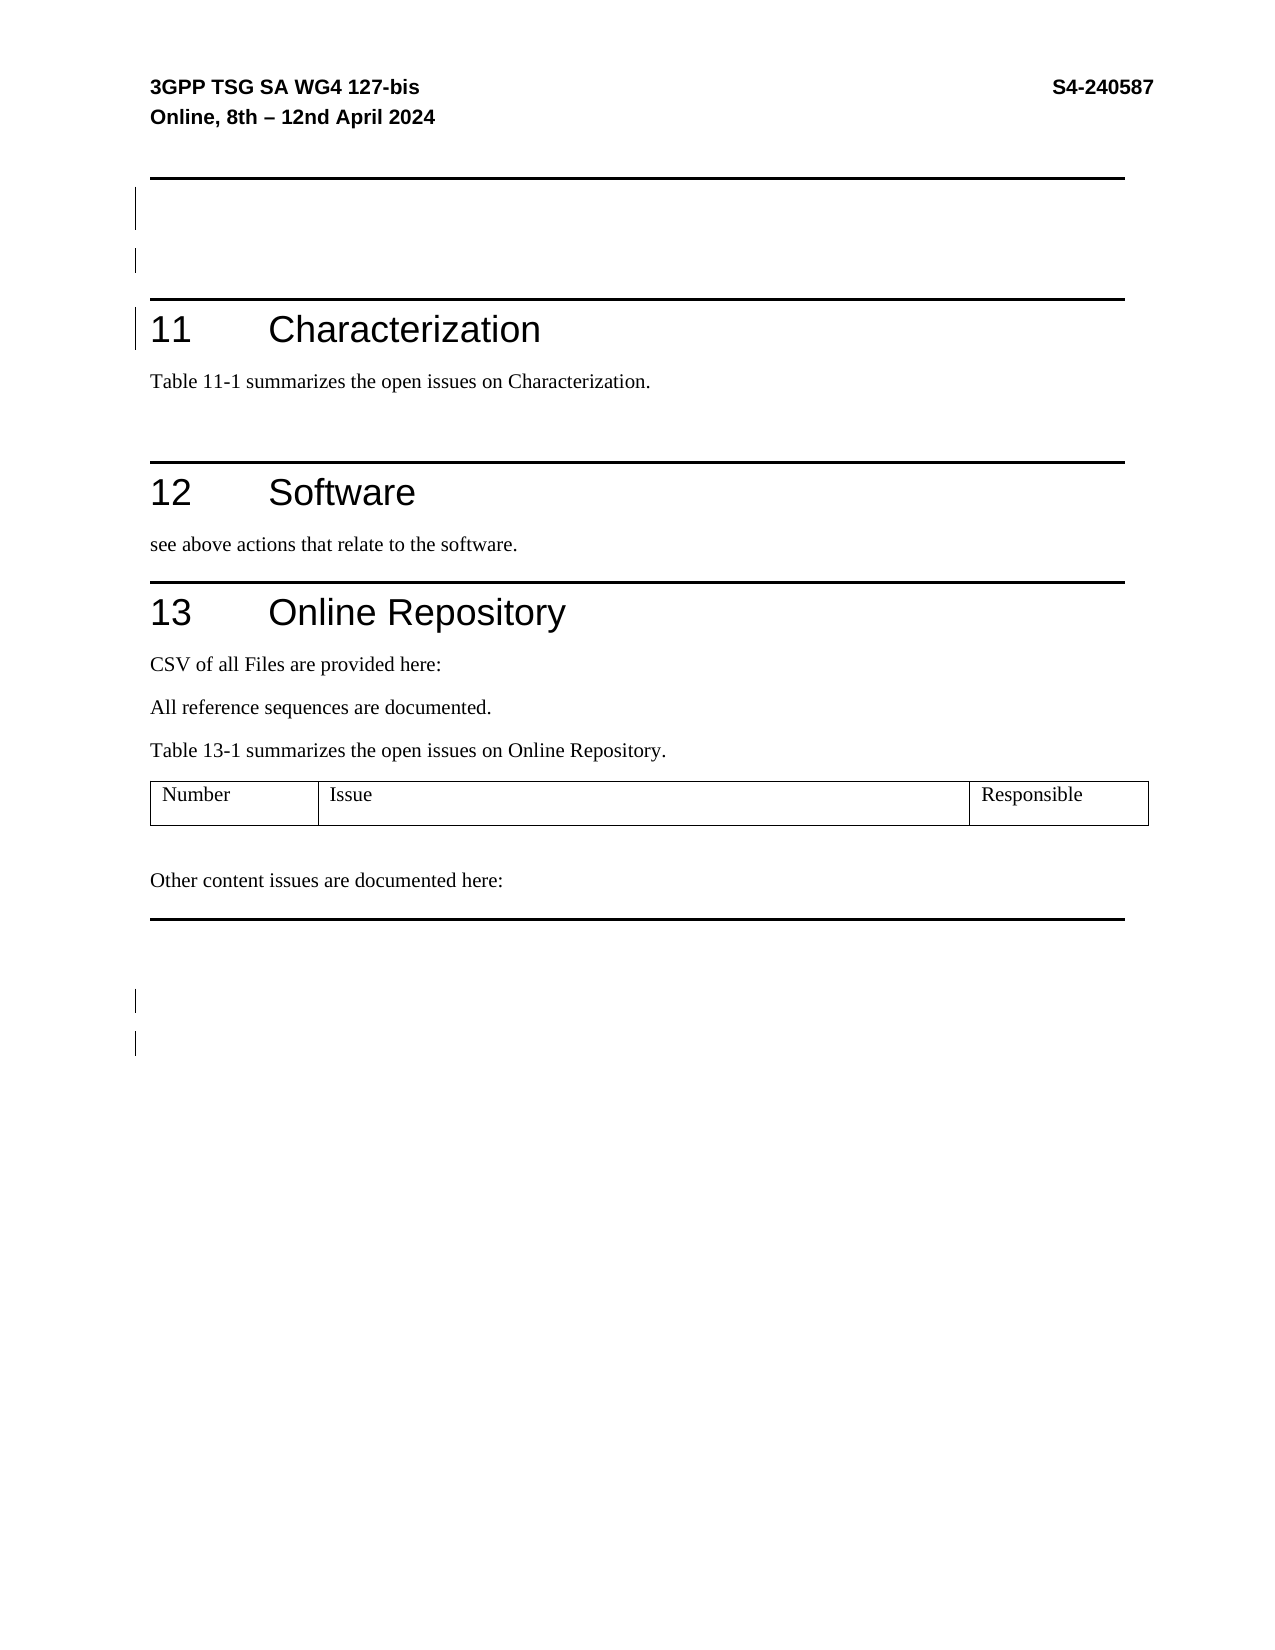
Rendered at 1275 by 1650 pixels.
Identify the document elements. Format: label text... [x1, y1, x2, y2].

subtitle 12 Software [150, 464, 1125, 513]
text CSV of all Files are provided here: [150, 652, 1125, 676]
text Other content issues are documented here: [150, 868, 1125, 892]
table_header Responsible [970, 782, 1148, 824]
subtitle 11 Characterization [150, 301, 1125, 350]
text Table 11-1 summarizes the open issues on Characterization. [150, 369, 1125, 393]
table_header Issue [319, 782, 969, 824]
text All reference sequences are documented. [150, 695, 1125, 719]
table_header Number [151, 782, 318, 824]
text see above actions that relate to the software. [150, 532, 1125, 556]
subtitle 13 Online Repository [150, 584, 1125, 633]
text Table 13-1 summarizes the open issues on Online Repository. [150, 738, 1125, 762]
